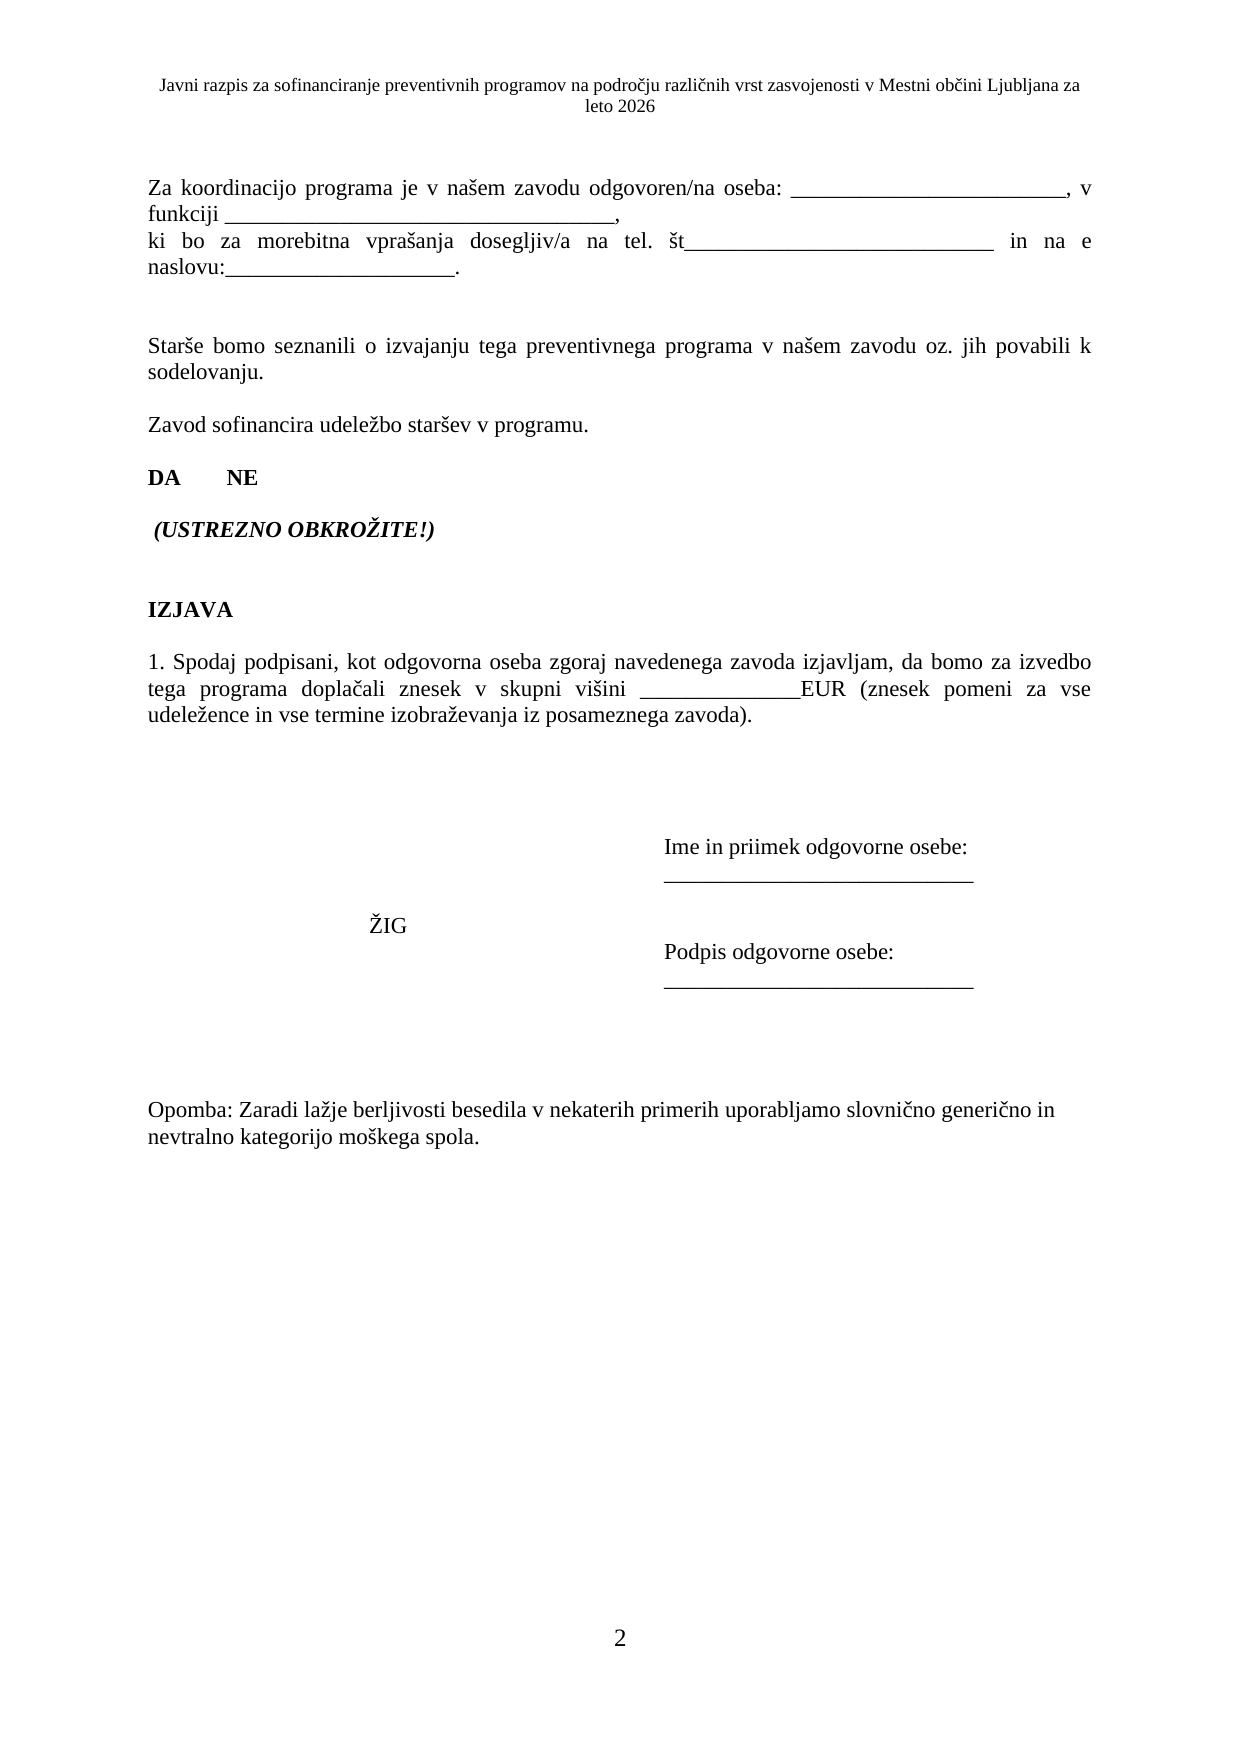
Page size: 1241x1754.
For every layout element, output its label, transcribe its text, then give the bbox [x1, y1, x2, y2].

text IZJAVA [148, 596, 1093, 622]
text Starše bomo seznanili o izvajanju tega preventivnega programa v našem zavodu oz. jih povabili k sodelovanju. [148, 332, 1093, 385]
text ki bo za morebitna vprašanja dosegljiv/a na tel. št___________________________ in na e naslovu:____________________. [148, 227, 1093, 279]
text (USTREZNO OBKROŽITE!) [148, 517, 1093, 543]
text ŽIG [148, 912, 1093, 938]
text ___________________________ [664, 964, 1093, 991]
text Podpis odgovorne osebe: [590, 938, 1093, 964]
text Ime in priimek odgovorne osebe: ___________________________ [590, 833, 1093, 886]
text Za koordinacijo programa je v našem zavodu odgovoren/na oseba: ________________________, v funkciji __________________________________, [148, 174, 1093, 227]
text Zavod sofinancira udeležbo staršev v programu. [148, 411, 1093, 437]
text 1. Spodaj podpisani, kot odgovorna oseba zgoraj navedenega zavoda izjavljam, da bomo za izvedbo tega programa doplačali znesek v skupni višini ______________EUR (znesek pomeni za vse udeležence in vse termine izobraževanja iz posameznega zavoda). [148, 648, 1093, 727]
text DA NE [148, 464, 1093, 490]
text Opomba: Zaradi lažje berljivosti besedila v nekaterih primerih uporabljamo slovnično generično in nevtralno kategorijo moškega spola. [148, 1096, 1093, 1149]
